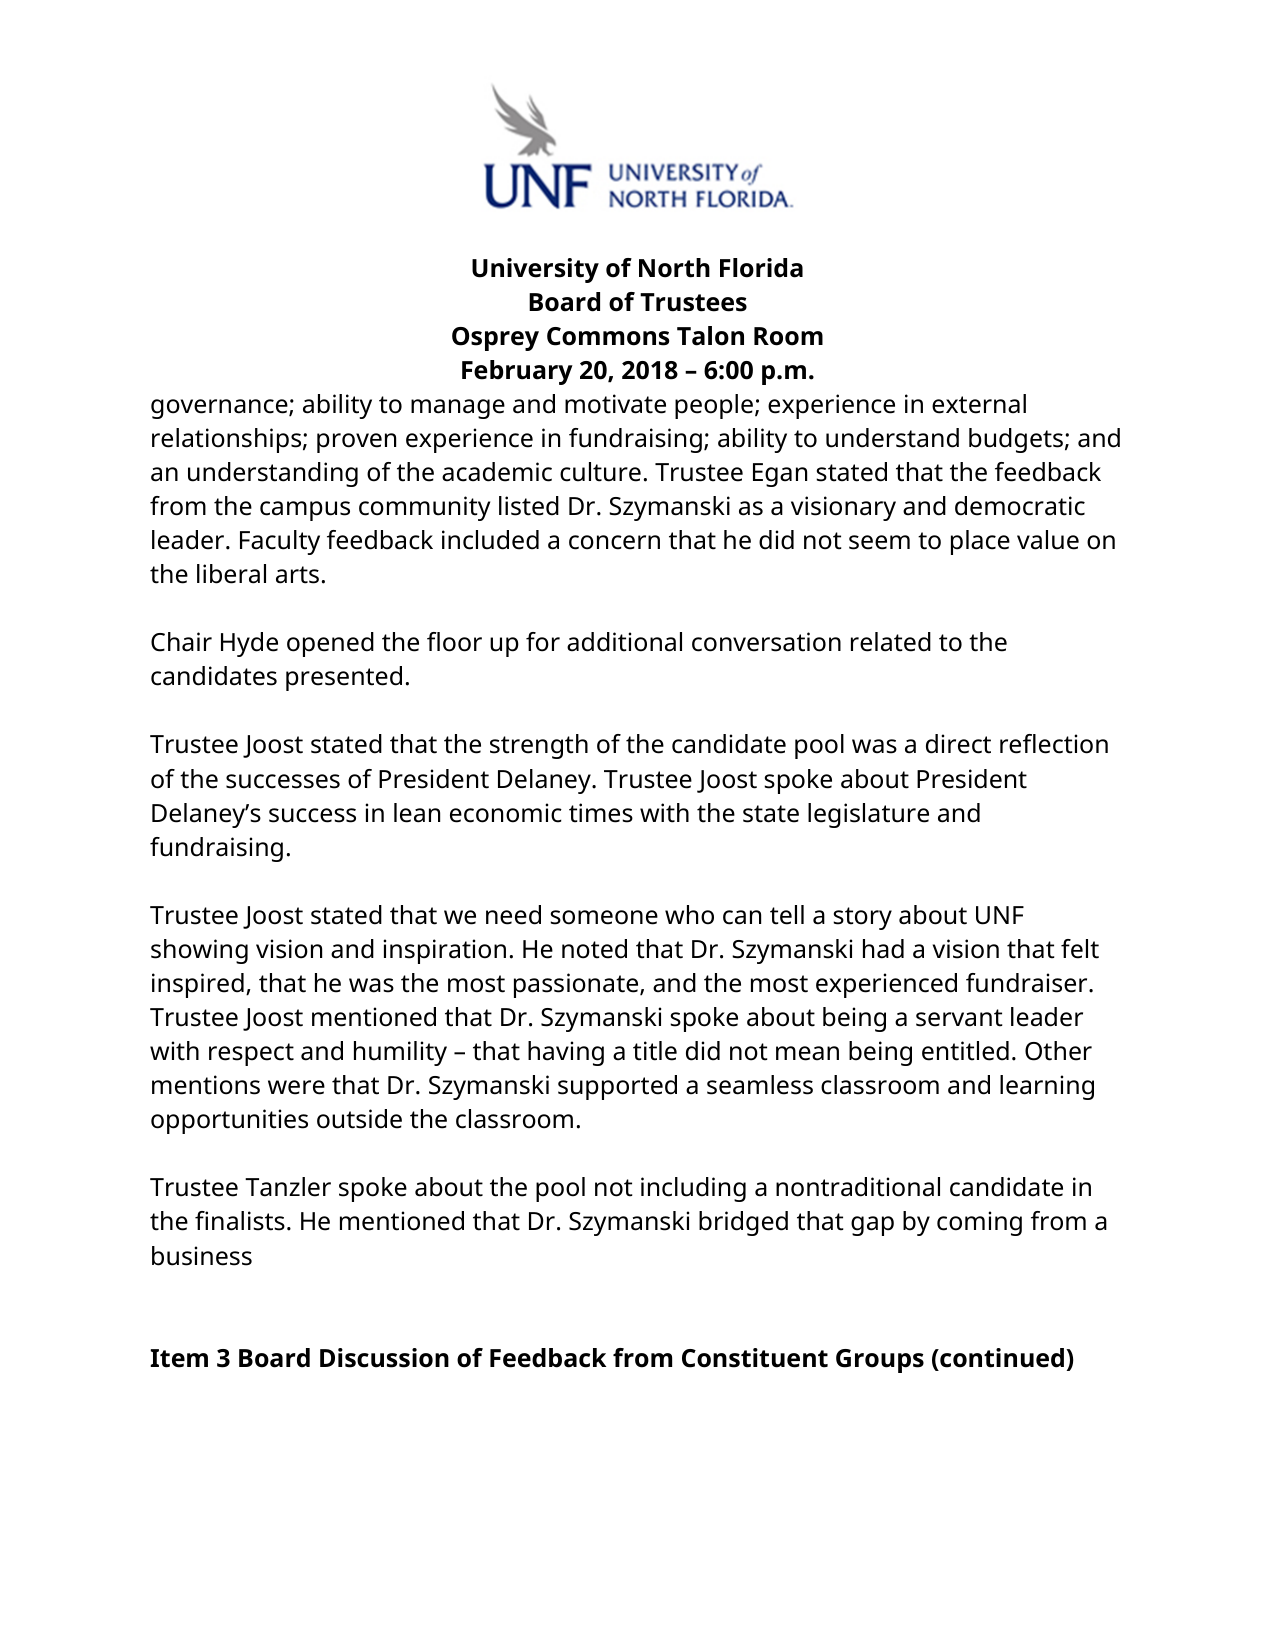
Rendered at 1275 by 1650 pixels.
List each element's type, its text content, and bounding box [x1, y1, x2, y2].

subtitle Item 3 Board Discussion of Feedback from Constituent Groups (continued) [150, 1340, 1125, 1374]
text Trustee Joost stated that we need someone who can tell a story about UNF showing vision and inspiration. He noted that Dr. Szymanski had a vision that felt inspired, that he was the most passionate, and the most experienced fundraiser. Trustee Joost mentioned that Dr. Szymanski spoke about being a servant leader with respect and humility – that having a title did not mean being entitled. Other mentions were that Dr. Szymanski supported a seamless classroom and learning opportunities outside the classroom. [150, 897, 1125, 1136]
text Chair Hyde opened the floor up for additional conversation related to the candidates presented. [150, 625, 1125, 693]
picture [468, 75, 808, 219]
text Trustee Tanzler spoke about the pool not including a nontraditional candidate in the finalists. He mentioned that Dr. Szymanski bridged that gap by coming from a business [150, 1170, 1125, 1272]
text Trustee Joost stated that the strength of the candidate pool was a direct reflection of the successes of President Delaney. Trustee Joost spoke about President Delaney’s success in lean economic times with the state legislature and fundraising. [150, 727, 1125, 863]
